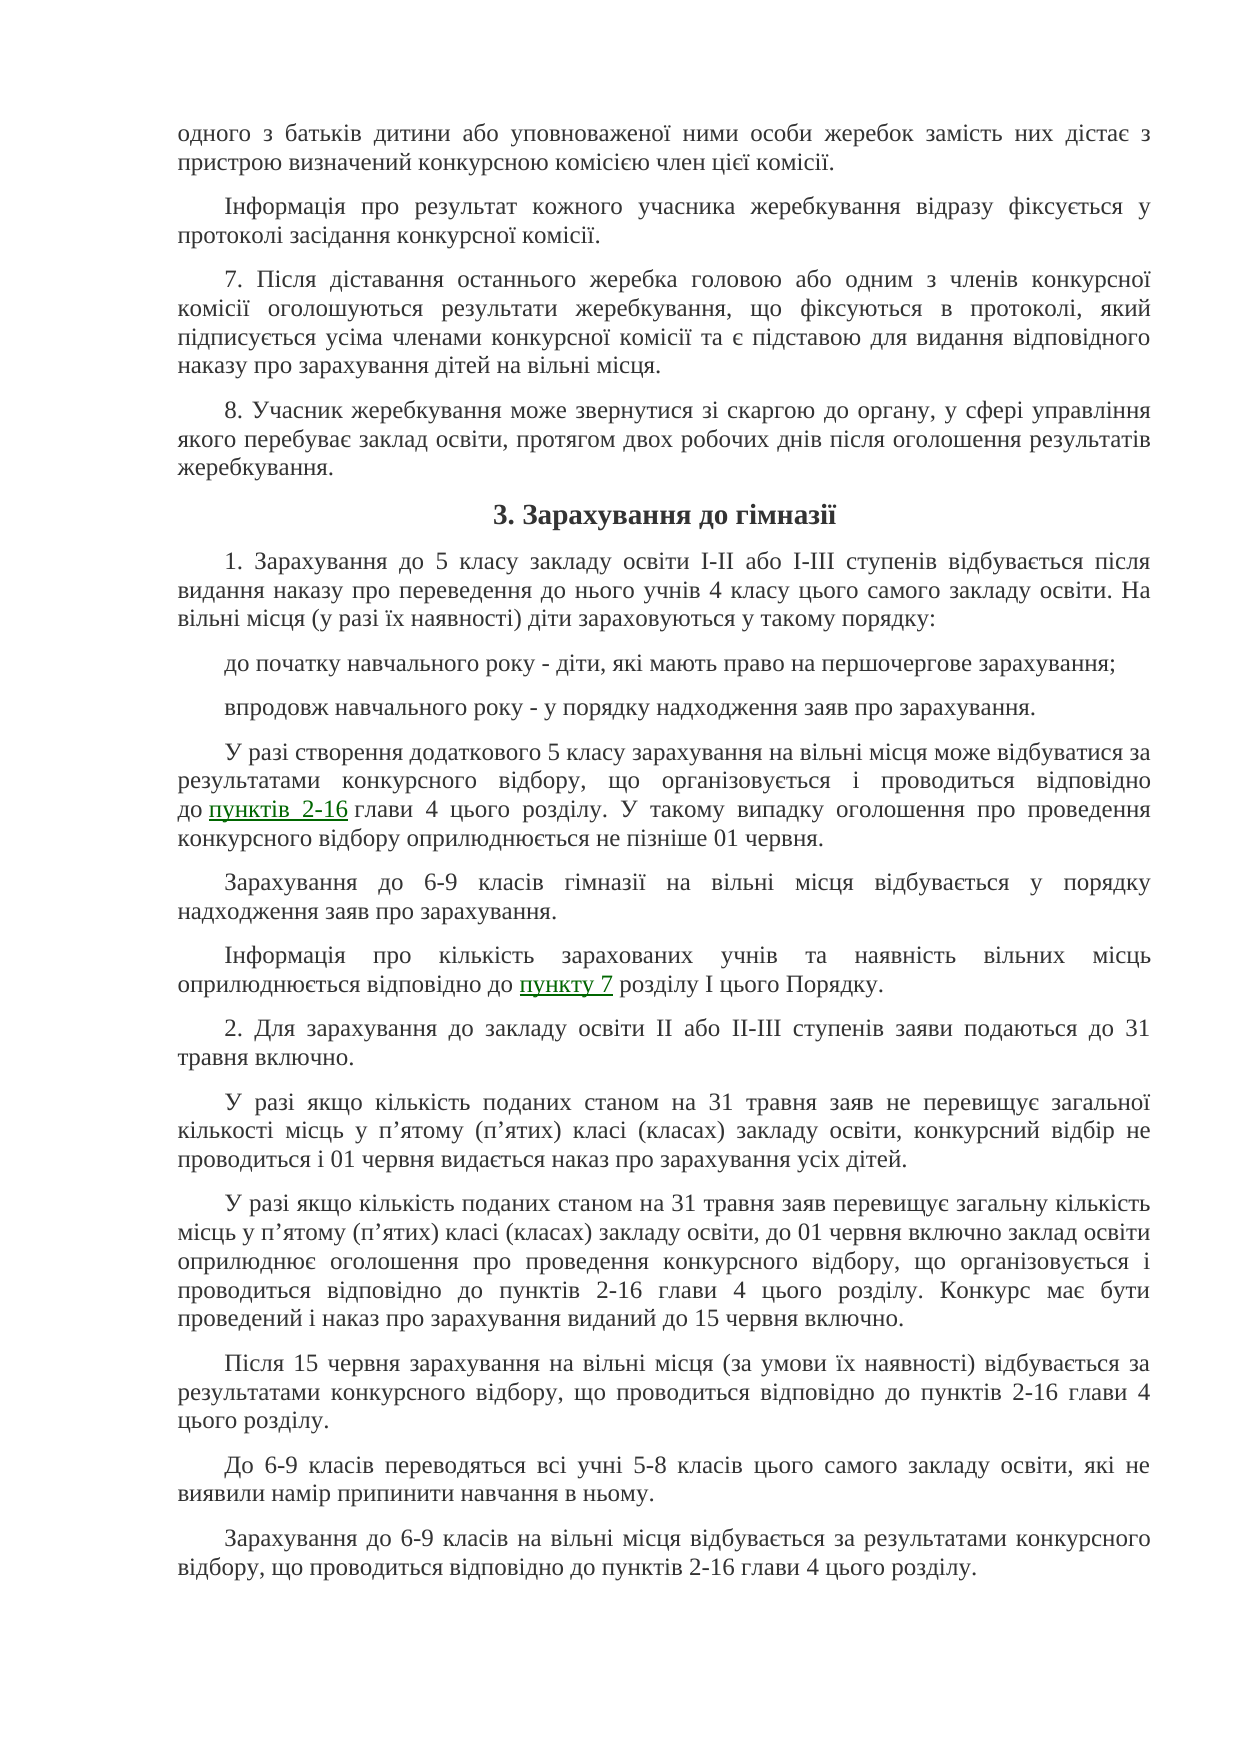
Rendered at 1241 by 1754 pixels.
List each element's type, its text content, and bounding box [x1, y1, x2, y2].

text Зарахування до 6-9 класів на вільні місця відбувається за результатами конкурсного відбору, що проводиться відповідно до пунктів 2-16 глави 4 цього розділу. [177, 1523, 1152, 1580]
text До 6-9 класів переводяться всі учні 5-8 класів цього самого закладу освіти, які не виявили намір припинити навчання в ньому. [177, 1450, 1152, 1507]
text 7. Після діставання останнього жеребка головою або одним з членів конкурсної комісії оголошуються результати жеребкування, що фіксуються в протоколі, який підписується усіма членами конкурсної комісії та є підставою для видання відповідного наказу про зарахування дітей на вільні місця. [177, 264, 1152, 379]
text до початку навчального року - діти, які мають право на першочергове зарахування; [177, 648, 1152, 677]
text Зарахування до 6-9 класів гімназії на вільні місця відбувається у порядку надходження заяв про зарахування. [177, 867, 1152, 925]
text У разі створення додаткового 5 класу зарахування на вільні місця може відбуватися за результатами конкурсного відбору, що організовується і проводиться відповідно до пунктів 2-16 глави 4 цього розділу. У такому випадку оголошення про проведення конкурсного відбору оприлюднюється не пізніше 01 червня. [177, 737, 1152, 852]
text Після 15 червня зарахування на вільні місця (за умови їх наявності) відбувається за результатами конкурсного відбору, що проводиться відповідно до пунктів 2-16 глави 4 цього розділу. [177, 1348, 1152, 1434]
text 1. Зарахування до 5 класу закладу освіти І-ІІ або І-ІІІ ступенів відбувається після видання наказу про переведення до нього учнів 4 класу цього самого закладу освіти. На вільні місця (у разі їх наявності) діти зараховуються у такому порядку: [177, 546, 1152, 632]
text 8. Учасник жеребкування може звернутися зі скаргою до органу, у сфері управління якого перебуває заклад освіти, протягом двох робочих днів після оголошення результатів жеребкування. [177, 395, 1152, 481]
text У разі якщо кількість поданих станом на 31 травня заяв не перевищує загальної кількості місць у п’ятому (п’ятих) класі (класах) закладу освіти, конкурсний відбір не проводиться і 01 червня видається наказ про зарахування усіх дітей. [177, 1087, 1152, 1173]
text впродовж навчального року - у порядку надходження заяв про зарахування. [177, 692, 1152, 721]
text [177, 118, 1152, 176]
text Інформація про результат кожного учасника жеребкування відразу фіксується у протоколі засідання конкурсної комісії. [177, 191, 1152, 249]
text 2. Для зарахування до закладу освіти ІІ або ІІ-ІІІ ступенів заяви подаються до 31 травня включно. [177, 1013, 1152, 1071]
text 3. Зарахування до гімназії [224, 497, 1105, 530]
text У разі якщо кількість поданих станом на 31 травня заяв перевищує загальну кількість місць у п’ятому (п’ятих) класі (класах) закладу освіти, до 01 червня включно заклад освіти оприлюднює оголошення про проведення конкурсного відбору, що організовується і проводиться відповідно до пунктів 2-16 глави 4 цього розділу. Конкурс має бути проведений і наказ про зарахування виданий до 15 червня включно. [177, 1188, 1152, 1332]
text Інформація про кількість зарахованих учнів та наявність вільних місць оприлюднюється відповідно до пункту 7 розділу І цього Порядку. [177, 940, 1152, 998]
